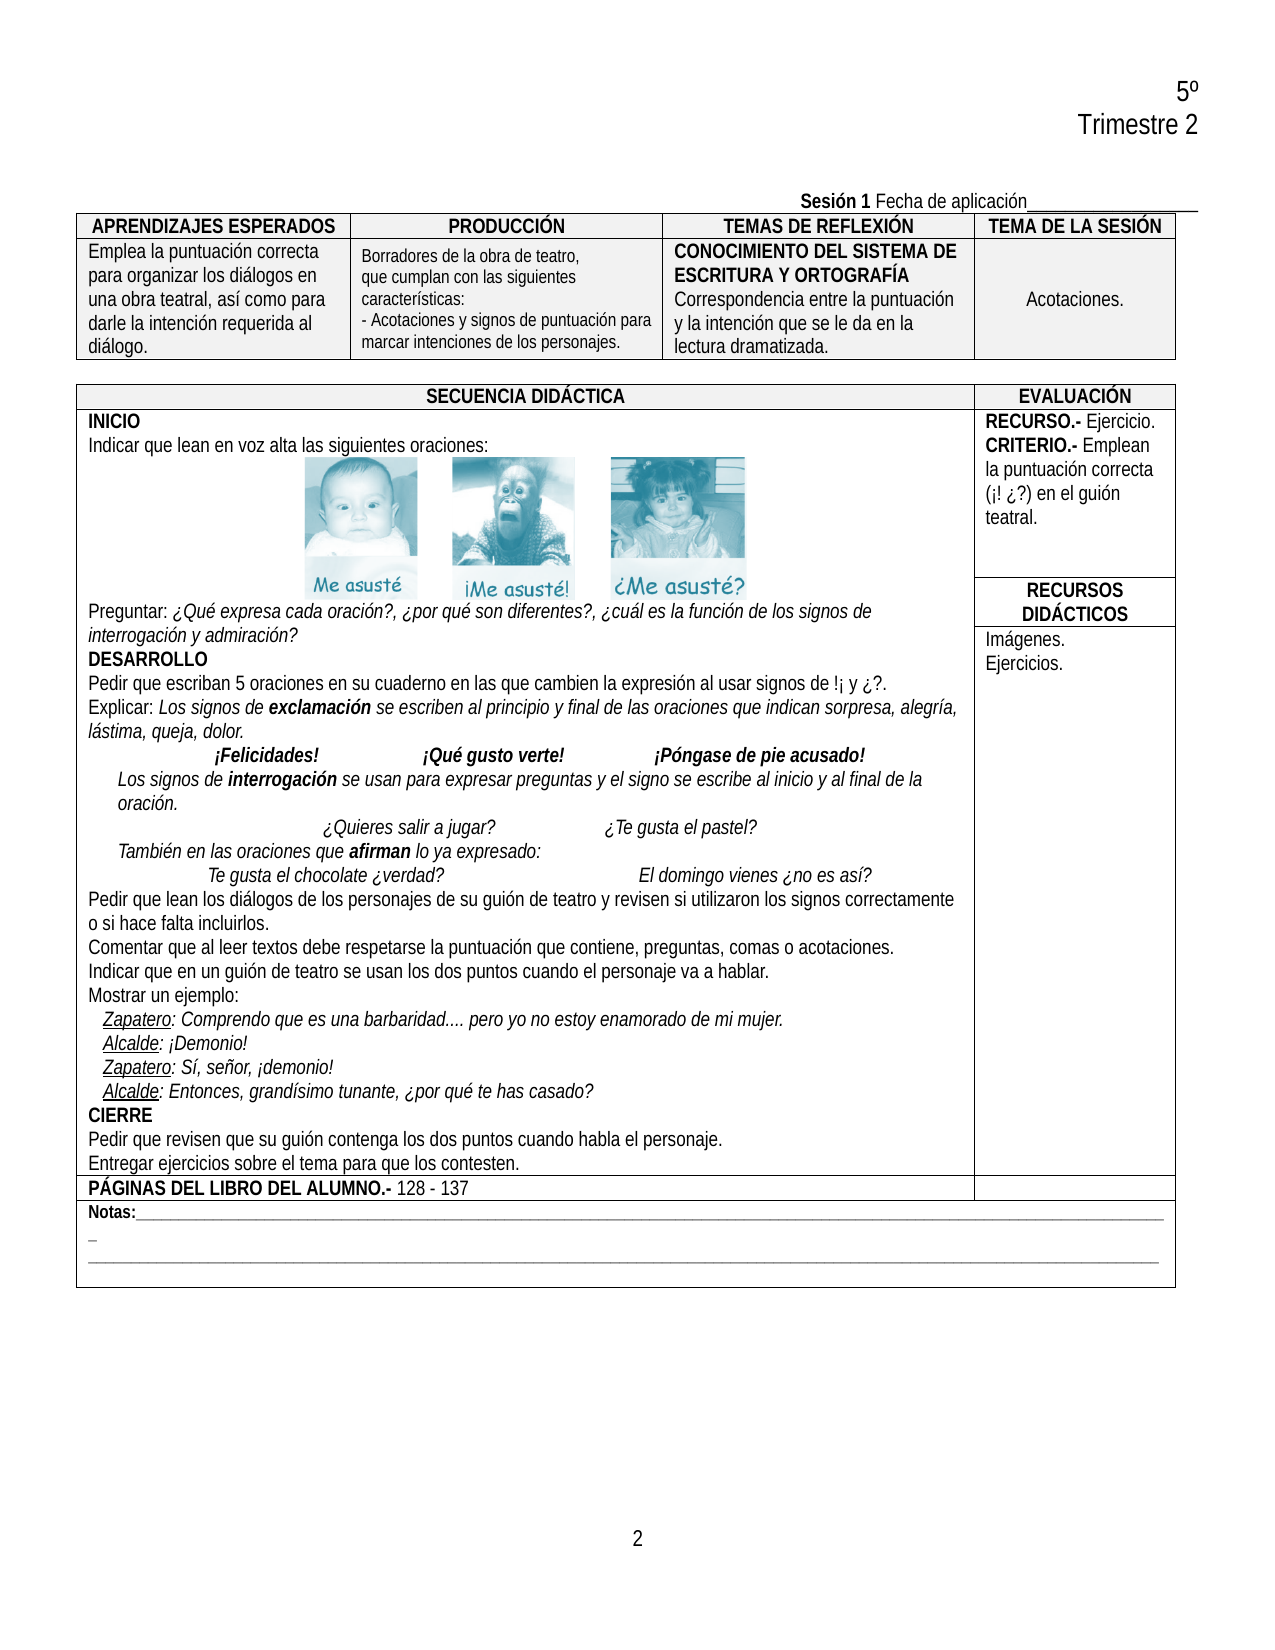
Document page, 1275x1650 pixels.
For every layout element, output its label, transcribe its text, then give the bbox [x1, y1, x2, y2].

text Sesión 1 Fecha de aplicación__________________ [77, 189, 1198, 213]
table_cell Borradores de la obra de teatro, que cumplan con las siguientes características: - Acotaciones y signos de puntuación para marcar intenciones de los personajes. [351, 239, 662, 358]
table_cell CONOCIMIENTO DEL SISTEMA DE ESCRITURA Y ORTOGRAFÍA Correspondencia entre la puntuación y la intención que se le da en la lectura dramatizada. [663, 239, 974, 358]
table_cell [975, 1176, 1175, 1199]
table_header TEMA DE LA SESIÓN [975, 214, 1175, 238]
table_cell Acotaciones. [975, 239, 1175, 358]
table_header TEMAS DE REFLEXIÓN [663, 214, 974, 238]
table_cell Emplea la puntuación correcta para organizar los diálogos en una obra teatral, así como para darle la intención requerida al diálogo. [77, 239, 350, 358]
table_cell PÁGINAS DEL LIBRO DEL ALUMNO.- 128 - 137 [77, 1176, 974, 1199]
table_cell Imágenes. Ejercicios. [975, 627, 1175, 1174]
table_header SECUENCIA DIDÁCTICA [77, 385, 974, 408]
table_cell RECURSOS DIDÁCTICOS [975, 578, 1175, 626]
table_cell RECURSO.- Ejercicio. CRITERIO.- Emplean la puntuación correcta (¡! ¿?) en el guión teatral. [975, 410, 1175, 577]
table_header EVALUACIÓN [975, 385, 1175, 408]
table_cell INICIO Indicar que lean en voz alta las siguientes oraciones: Preguntar: ¿Qué expresa cada oración?, ¿por qué son diferentes?, ¿cuál es la función de los signos de interrogación y admiración? DESARROLLO Pedir que escriban 5 oraciones en su cuaderno en las que cambien la expresión al usar signos de !¡ y ¿?. Explicar: Los signos de exclamación se escriben al principio y final de las oraciones que indican sorpresa, alegría, lástima, queja, dolor. ¡Felicidades! ¡Qué gusto verte! ¡Póngase de pie acusado! Los signos de interrogación se usan para expresar preguntas y el signo se escribe al inicio y al final de la oración. ¿Quieres salir a jugar? ¿Te gusta el pastel? También en las oraciones que afirman lo ya expresado: Te gusta el chocolate ¿verdad? El domingo vienes ¿no es así? Pedir que lean los diálogos de los personajes de su guión de teatro y revisen si utilizaron los signos correctamente o si hace falta incluirlos. Comentar que al leer textos debe respetarse la puntuación que contiene, preguntas, comas o acotaciones. Indicar que en un guión de teatro se usan los dos puntos cuando el personaje va a hablar. Mostrar un ejemplo: Zapatero: Comprendo que es una barbaridad.... pero yo no estoy enamorado de mi mujer. Alcalde: ¡Demonio! Zapatero: Sí, señor, ¡demonio! Alcalde: Entonces, grandísimo tunante, ¿por qué te has casado? CIERRE Pedir que revisen que su guión contenga los dos puntos cuando habla el personaje. Entregar ejercicios sobre el tema para que los contesten. [77, 410, 974, 1174]
table_header APRENDIZAJES ESPERADOS [77, 214, 350, 238]
table_header PRODUCCIÓN [351, 214, 662, 238]
table_cell Notas:_________________________________________________________________________________________________________________________ _____________________________________________________________________________________________________________________________ [77, 1201, 1175, 1287]
